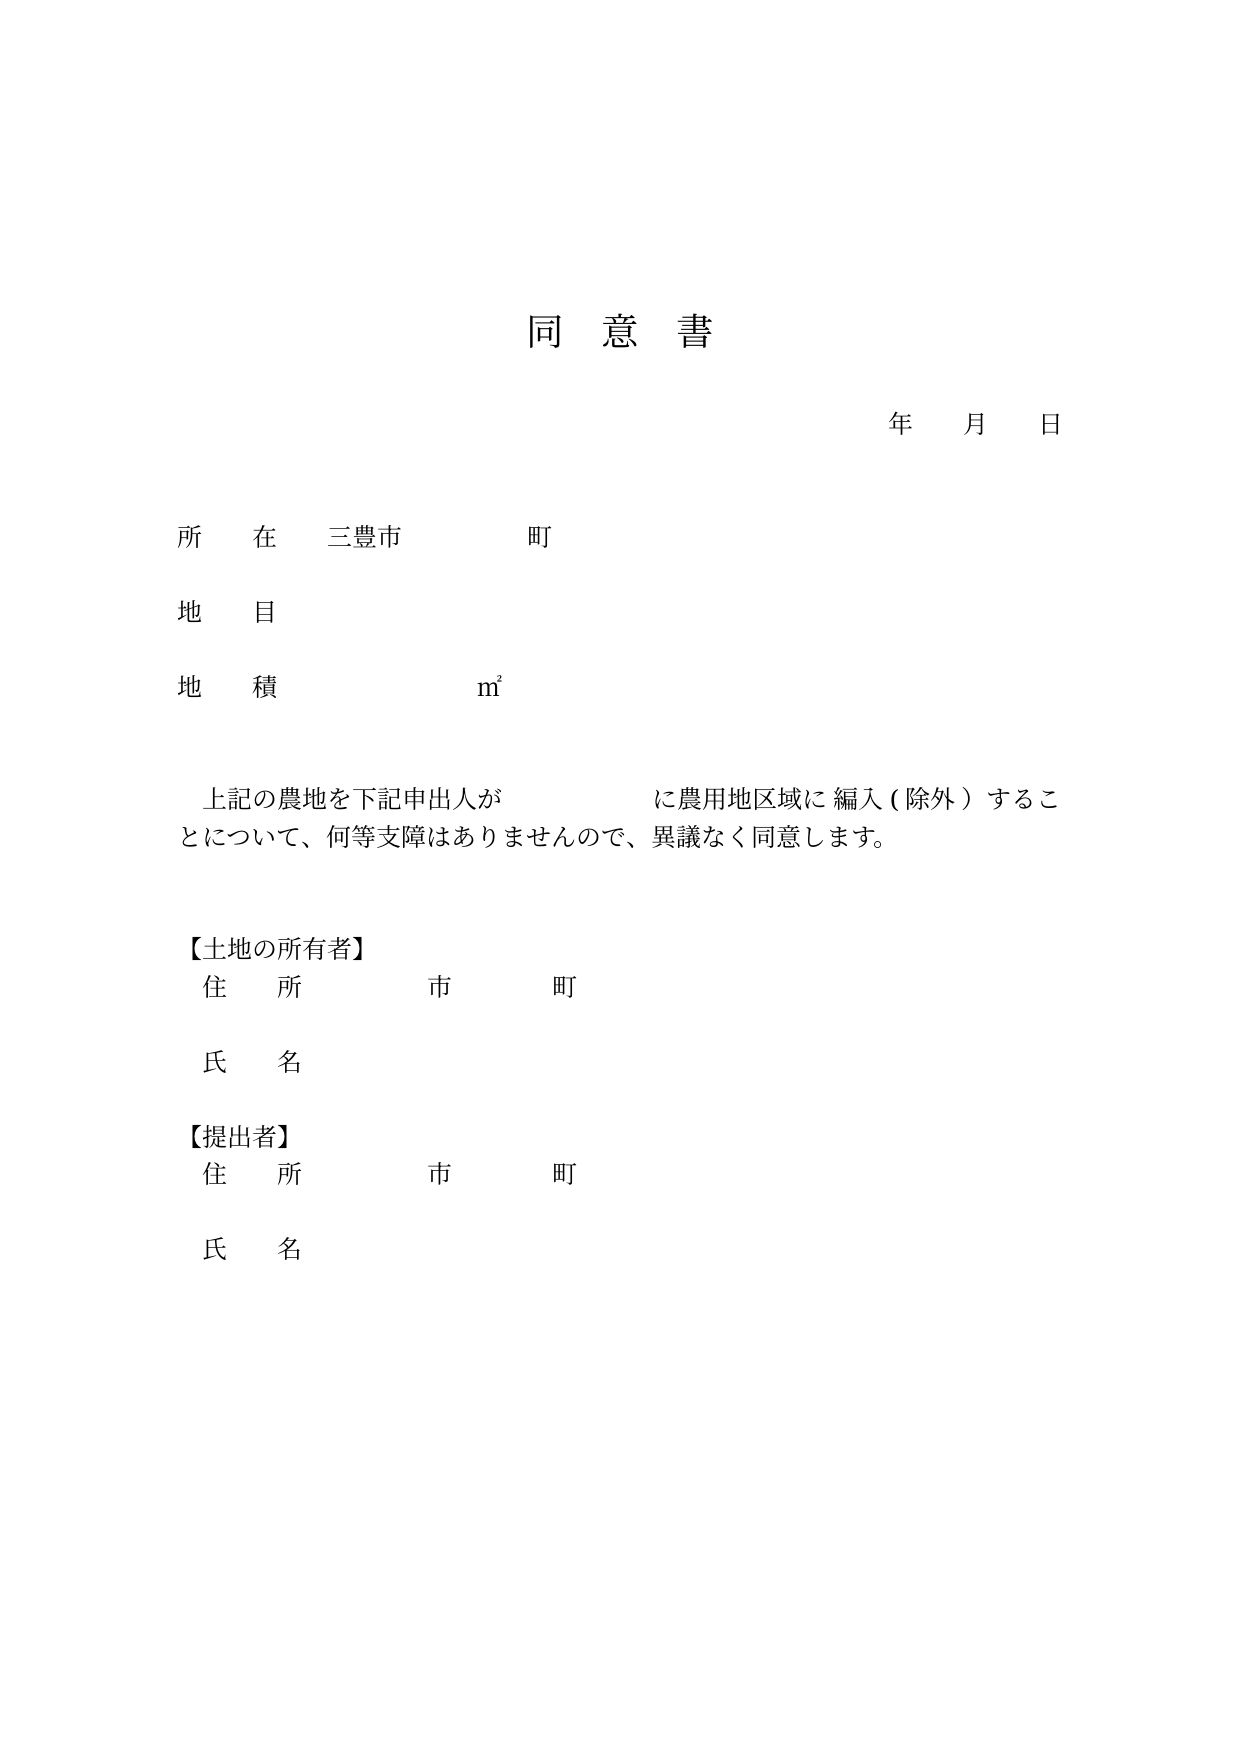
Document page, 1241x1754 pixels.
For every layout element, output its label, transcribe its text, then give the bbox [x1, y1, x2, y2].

text 住 所 市 町 [177, 967, 1063, 1004]
text 年 月 日 [177, 404, 1063, 442]
text 地 積 ㎡ [177, 667, 1063, 704]
text 氏 名 [177, 1042, 1063, 1079]
text 【土地の所有者】 [177, 929, 1063, 967]
text 氏 名 [177, 1229, 1063, 1267]
text 住 所 市 町 [177, 1154, 1063, 1192]
text 上記の農地を下記申出人が に農用地区域に 編入 ( 除外 ）することについて、何等支障はありませんので、異議なく同意します。 [177, 779, 1063, 854]
text 地 目 [177, 592, 1063, 629]
text 同 意 書 [177, 292, 1063, 367]
text 【提出者】 [177, 1117, 1063, 1154]
text 所 在 三豊市 町 [177, 517, 1063, 554]
